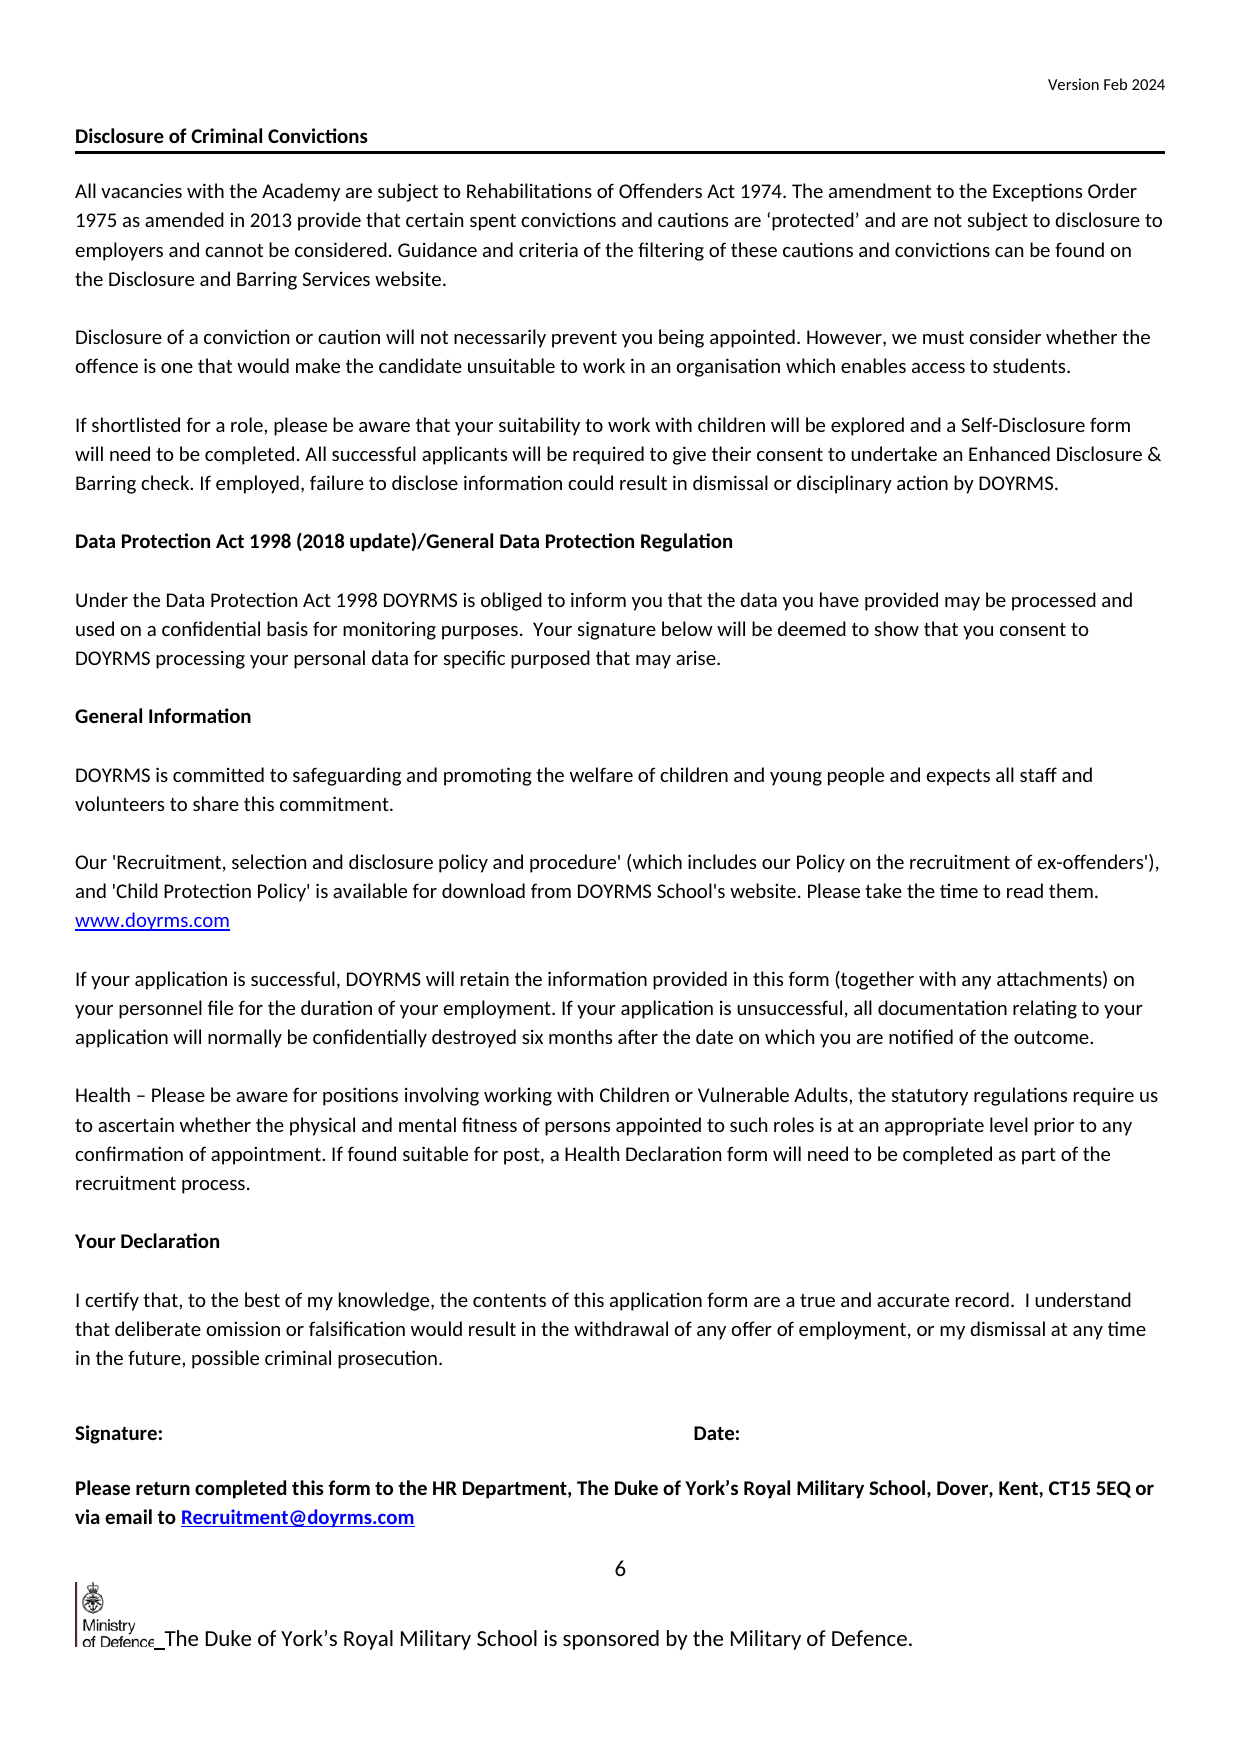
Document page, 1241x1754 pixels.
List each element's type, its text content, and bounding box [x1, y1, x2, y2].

text Please return completed this form to the HR Department, The Duke of York’s Royal Military School, Dover, Kent, CT15 5EQ or via email to Recruitment@doyrms.com [75, 1446, 1165, 1530]
text All vacancies with the Academy are subject to Rehabilitations of Offenders Act 1974. The amendment to the Exceptions Order 1975 as amended in 2013 provide that certain spent convictions and cautions are ‘protected’ and are not subject to disclosure to employers and cannot be considered. Guidance and criteria of the filtering of these cautions and convictions can be found on the Disclosure and Barring Services website. Disclosure of a conviction or caution will not necessarily prevent you being appointed. However, we must consider whether the offence is one that would make the candidate unsuitable to work in an organisation which enables access to students. If shortlisted for a role, please be aware that your suitability to work with children will be explored and a Self-Disclosure form will need to be completed. All successful applicants will be required to give their consent to undertake an Enhanced Disclosure & Barring check. If employed, failure to disclose information could result in dismissal or disciplinary action by DOYRMS. Data Protection Act 1998 (2018 update)/General Data Protection Regulation Under the Data Protection Act 1998 DOYRMS is obliged to inform you that the data you have provided may be processed and used on a confidential basis for monitoring purposes. Your signature below will be deemed to show that you consent to DOYRMS processing your personal data for specific purposed that may arise. General Information DOYRMS is committed to safeguarding and promoting the welfare of children and young people and expects all staff and volunteers to share this commitment. Our 'Recruitment, selection and disclosure policy and procedure' (which includes our Policy on the recruitment of ex-offenders'), and 'Child Protection Policy' is available for download from DOYRMS School's website. Please take the time to read them. www.doyrms.com If your application is successful, DOYRMS will retain the information provided in this form (together with any attachments) on your personnel file for the duration of your employment. If your application is unsuccessful, all documentation relating to your application will normally be confidentially destroyed six months after the date on which you are notified of the outcome. Health – Please be aware for positions involving working with Children or Vulnerable Adults, the statutory regulations require us to ascertain whether the physical and mental fitness of persons appointed to such roles is at an appropriate level prior to any confirmation of appointment. If found suitable for post, a Health Declaration form will need to be completed as part of the recruitment process. Your Declaration I certify that, to the best of my knowledge, the contents of this application form are a true and accurate record. I understand that deliberate omission or falsification would result in the withdrawal of any offer of employment, or my dismissal at any time in the future, possible criminal prosecution. [75, 178, 1165, 1371]
text Disclosure of Criminal Convictions [75, 94, 1165, 151]
text Signature: Date: [75, 1421, 1165, 1446]
picture [75, 1582, 154, 1647]
